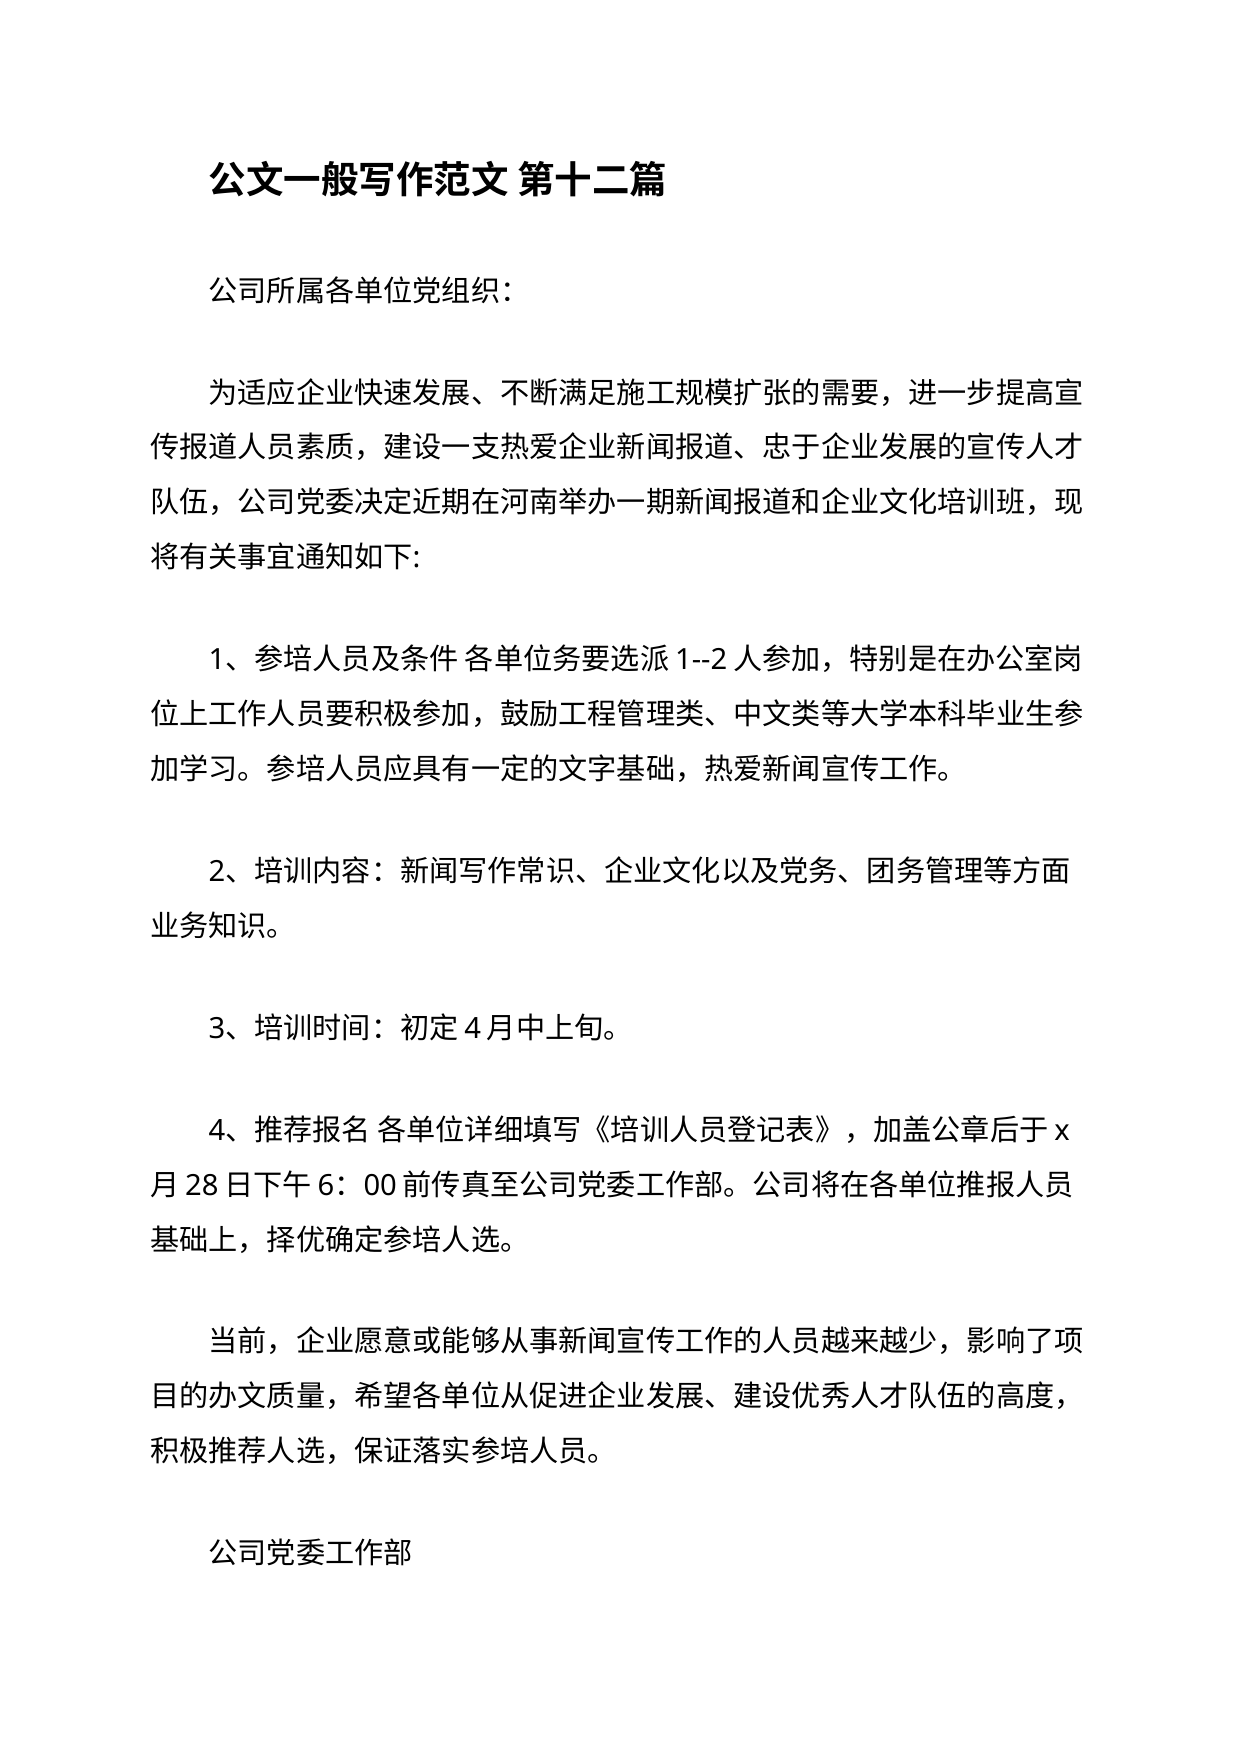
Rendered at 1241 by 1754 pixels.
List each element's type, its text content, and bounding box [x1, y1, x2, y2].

text 3、培训时间：初定4月中上旬。 [150, 1004, 1090, 1047]
text 4、推荐报名 各单位详细填写《培训人员登记表》，加盖公章后于x月28日下午6：00前传真至公司党委工作部。公司将在各单位推报人员基础上，择优确定参培人选。 [150, 1106, 1090, 1258]
text 1、参培人员及条件 各单位务要选派1--2人参加，特别是在办公室岗位上工作人员要积极参加，鼓励工程管理类、中文类等大学本科毕业生参加学习。参培人员应具有一定的文字基础，热爱新闻宣传工作。 [150, 636, 1090, 788]
text 为适应企业快速发展、不断满足施工规模扩张的需要，进一步提高宣传报道人员素质，建设一支热爱企业新闻报道、忠于企业发展的宣传人才队伍，公司党委决定近期在河南举办一期新闻报道和企业文化培训班，现将有关事宜通知如下: [150, 369, 1090, 576]
text 公司党委工作部 [150, 1529, 1090, 1572]
text 公文一般写作范文 第十二篇 [150, 150, 1090, 204]
text 公司所属各单位党组织： [150, 267, 1090, 310]
text 2、培训内容：新闻写作常识、企业文化以及党务、团务管理等方面业务知识。 [150, 847, 1090, 945]
text 当前，企业愿意或能够从事新闻宣传工作的人员越来越少，影响了项目的办文质量，希望各单位从促进企业发展、建设优秀人才队伍的高度，积极推荐人选，保证落实参培人员。 [150, 1318, 1090, 1470]
